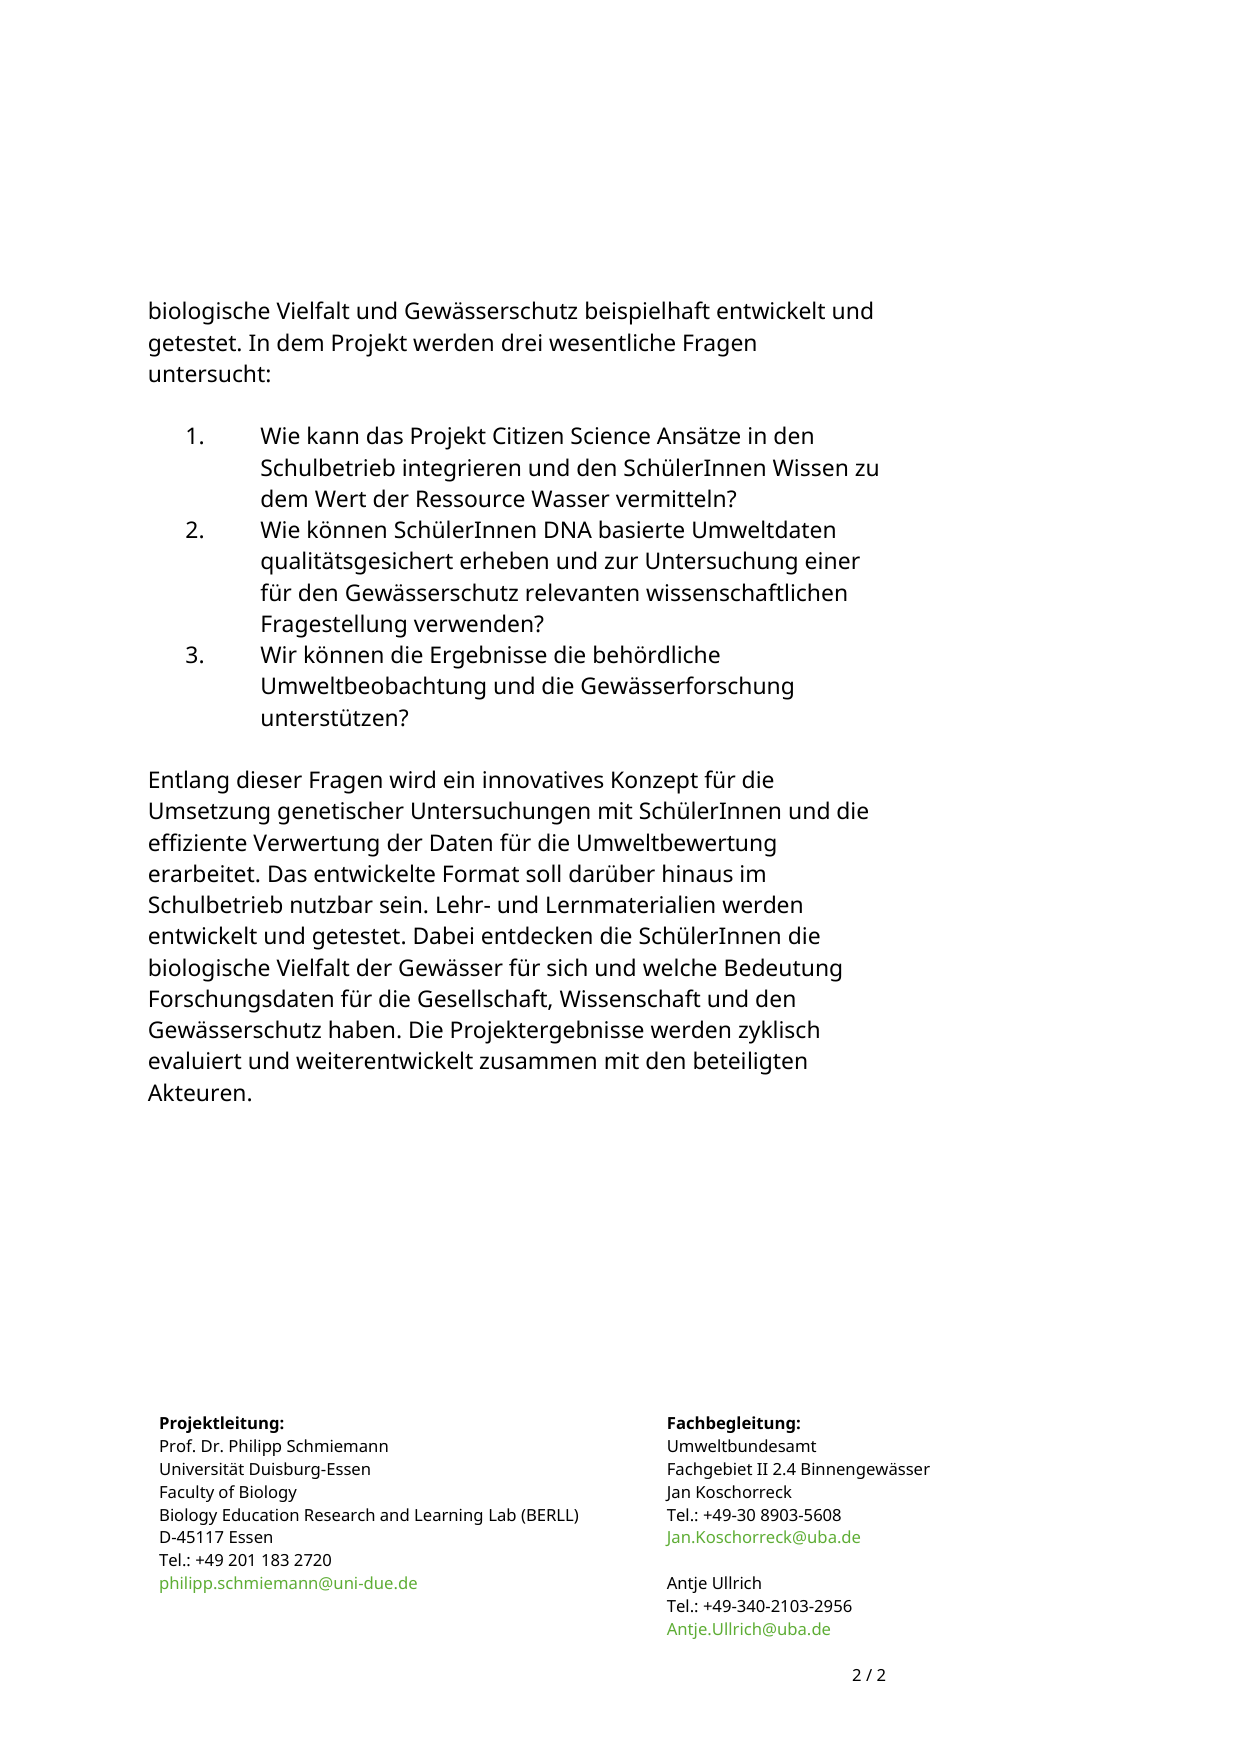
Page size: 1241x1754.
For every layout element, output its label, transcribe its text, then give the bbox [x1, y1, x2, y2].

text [148, 295, 886, 389]
list Wie können SchülerInnen DNA basierte Umweltdaten qualitätsgesichert erheben und zur Untersuchung einer für den Gewässerschutz relevanten wissenschaftlichen Fragestellung verwenden? [185, 514, 886, 639]
list Wie kann das Projekt Citizen Science Ansätze in den Schulbetrieb integrieren und den SchülerInnen Wissen zu dem Wert der Ressource Wasser vermitteln? [185, 420, 886, 514]
list Wir können die Ergebnisse die behördliche Umweltbeobachtung und die Gewässerforschung unterstützen? [185, 639, 886, 733]
text Entlang dieser Fragen wird ein innovatives Konzept für die Umsetzung genetischer Untersuchungen mit SchülerInnen und die effiziente Verwertung der Daten für die Umweltbewertung erarbeitet. Das entwickelte Format soll darüber hinaus im Schulbetrieb nutzbar sein. Lehr- und Lernmaterialien werden entwickelt und getestet. Dabei entdecken die SchülerInnen die biologische Vielfalt der Gewässer für sich und welche Bedeutung Forschungsdaten für die Gesellschaft, Wissenschaft und den Gewässerschutz haben. Die Projektergebnisse werden zyklisch evaluiert und weiterentwickelt zusammen mit den beteiligten Akteuren. [148, 764, 886, 1108]
